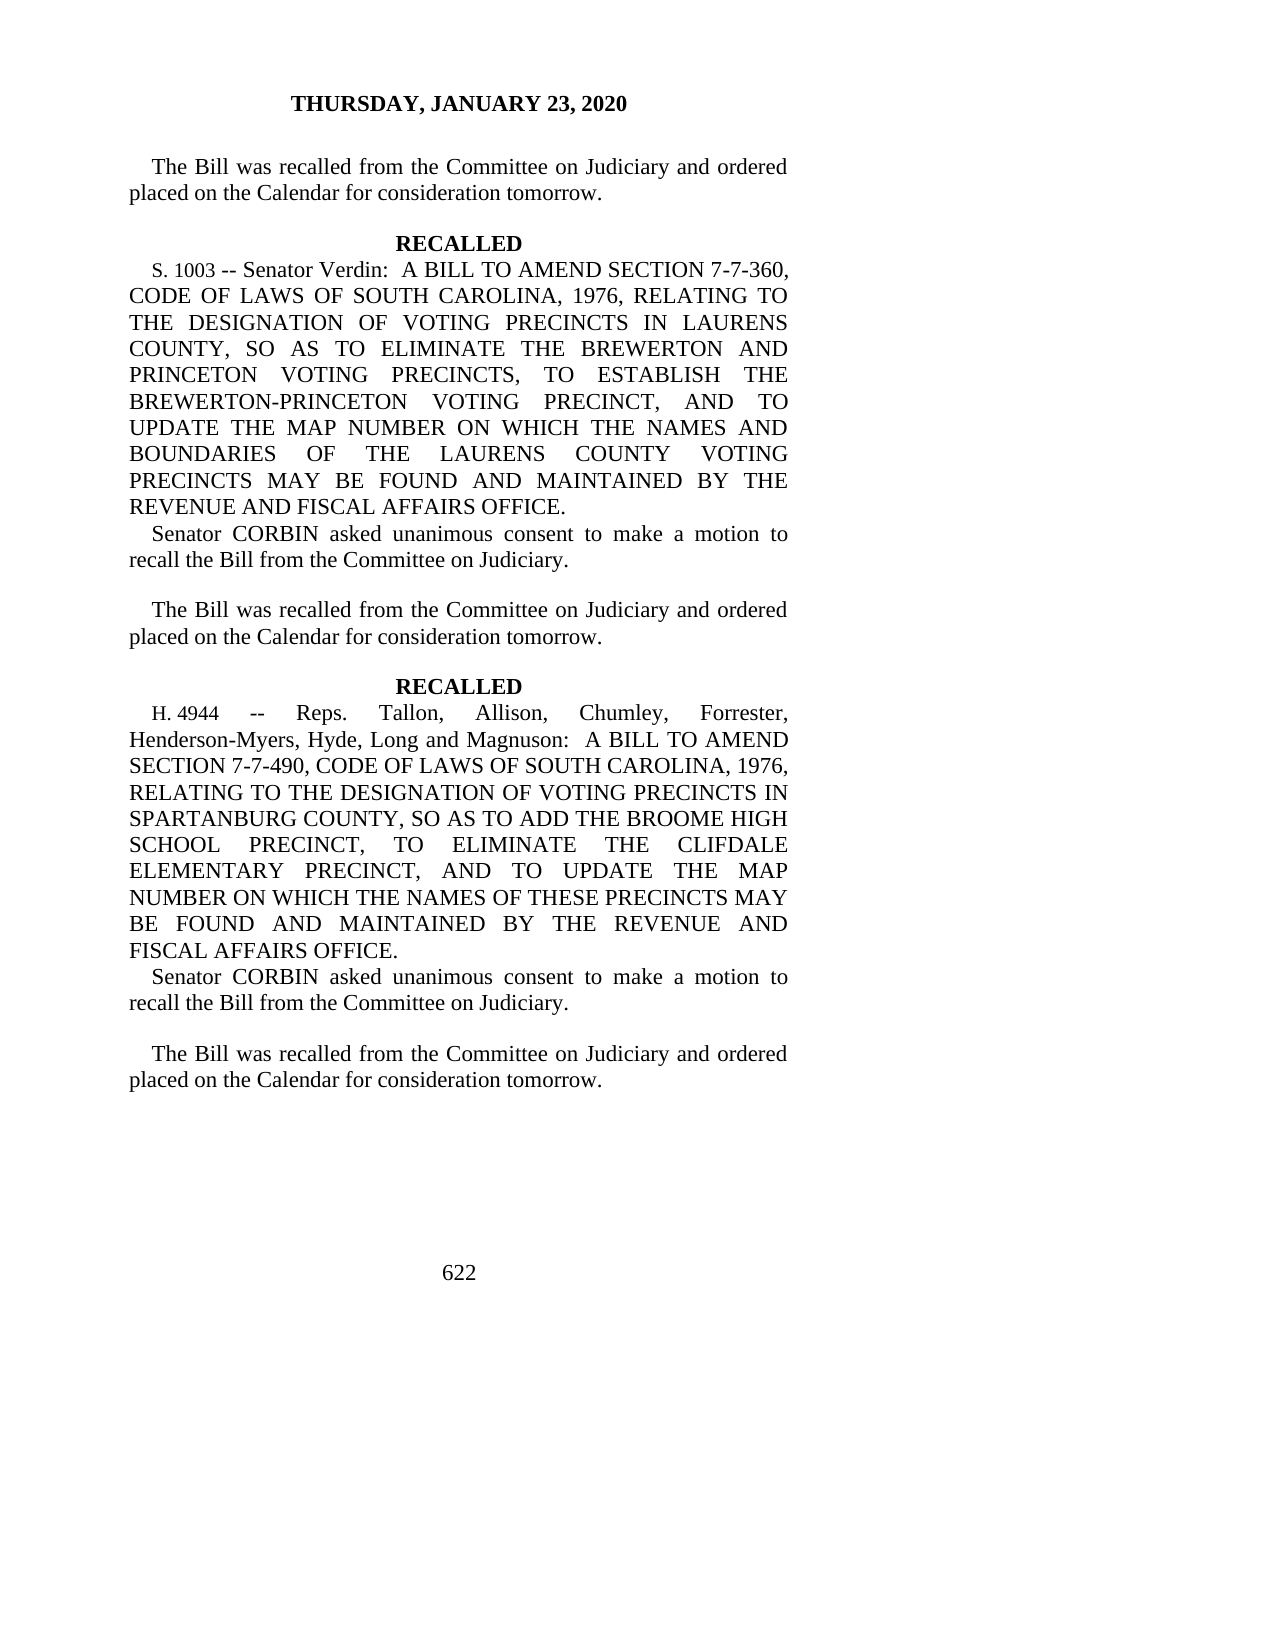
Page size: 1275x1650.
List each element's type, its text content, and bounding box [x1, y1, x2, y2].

text Senator CORBIN asked unanimous consent to make a motion to recall the Bill from the Committee on Judiciary. [129, 519, 789, 572]
text S. 1003 -- Senator Verdin: A BILL TO AMEND SECTION 7-7-360, CODE OF LAWS OF SOUTH CAROLINA, 1976, RELATING TO THE DESIGNATION OF VOTING PRECINCTS IN LAURENS COUNTY, SO AS TO ELIMINATE THE BREWERTON AND PRINCETON VOTING PRECINCTS, TO ESTABLISH THE BREWERTON-PRINCETON VOTING PRECINCT, AND TO UPDATE THE MAP NUMBER ON WHICH THE NAMES AND BOUNDARIES OF THE LAURENS COUNTY VOTING PRECINCTS MAY BE FOUND AND MAINTAINED BY THE REVENUE AND FISCAL AFFAIRS OFFICE. [129, 256, 789, 519]
text RECALLED [129, 230, 789, 256]
text The Bill was recalled from the Committee on Judiciary and ordered placed on the Calendar for consideration tomorrow. [129, 1040, 789, 1092]
text The Bill was recalled from the Committee on Judiciary and ordered placed on the Calendar for consideration tomorrow. [129, 153, 789, 206]
text Senator CORBIN asked unanimous consent to make a motion to recall the Bill from the Committee on Judiciary. [129, 963, 789, 1016]
text The Bill was recalled from the Committee on Judiciary and ordered placed on the Calendar for consideration tomorrow. [129, 596, 789, 649]
text RECALLED [129, 673, 789, 699]
text H. 4944 -- Reps. Tallon, Allison, Chumley, Forrester, Henderson-Myers, Hyde, Long and Magnuson: A BILL TO AMEND SECTION 7-7-490, CODE OF LAWS OF SOUTH CAROLINA, 1976, RELATING TO THE DESIGNATION OF VOTING PRECINCTS IN SPARTANBURG COUNTY, SO AS TO ADD THE BROOME HIGH SCHOOL PRECINCT, TO ELIMINATE THE CLIFDALE ELEMENTARY PRECINCT, AND TO UPDATE THE MAP NUMBER ON WHICH THE NAMES OF THESE PRECINCTS MAY BE FOUND AND MAINTAINED BY THE REVENUE AND FISCAL AFFAIRS OFFICE. [129, 699, 789, 963]
